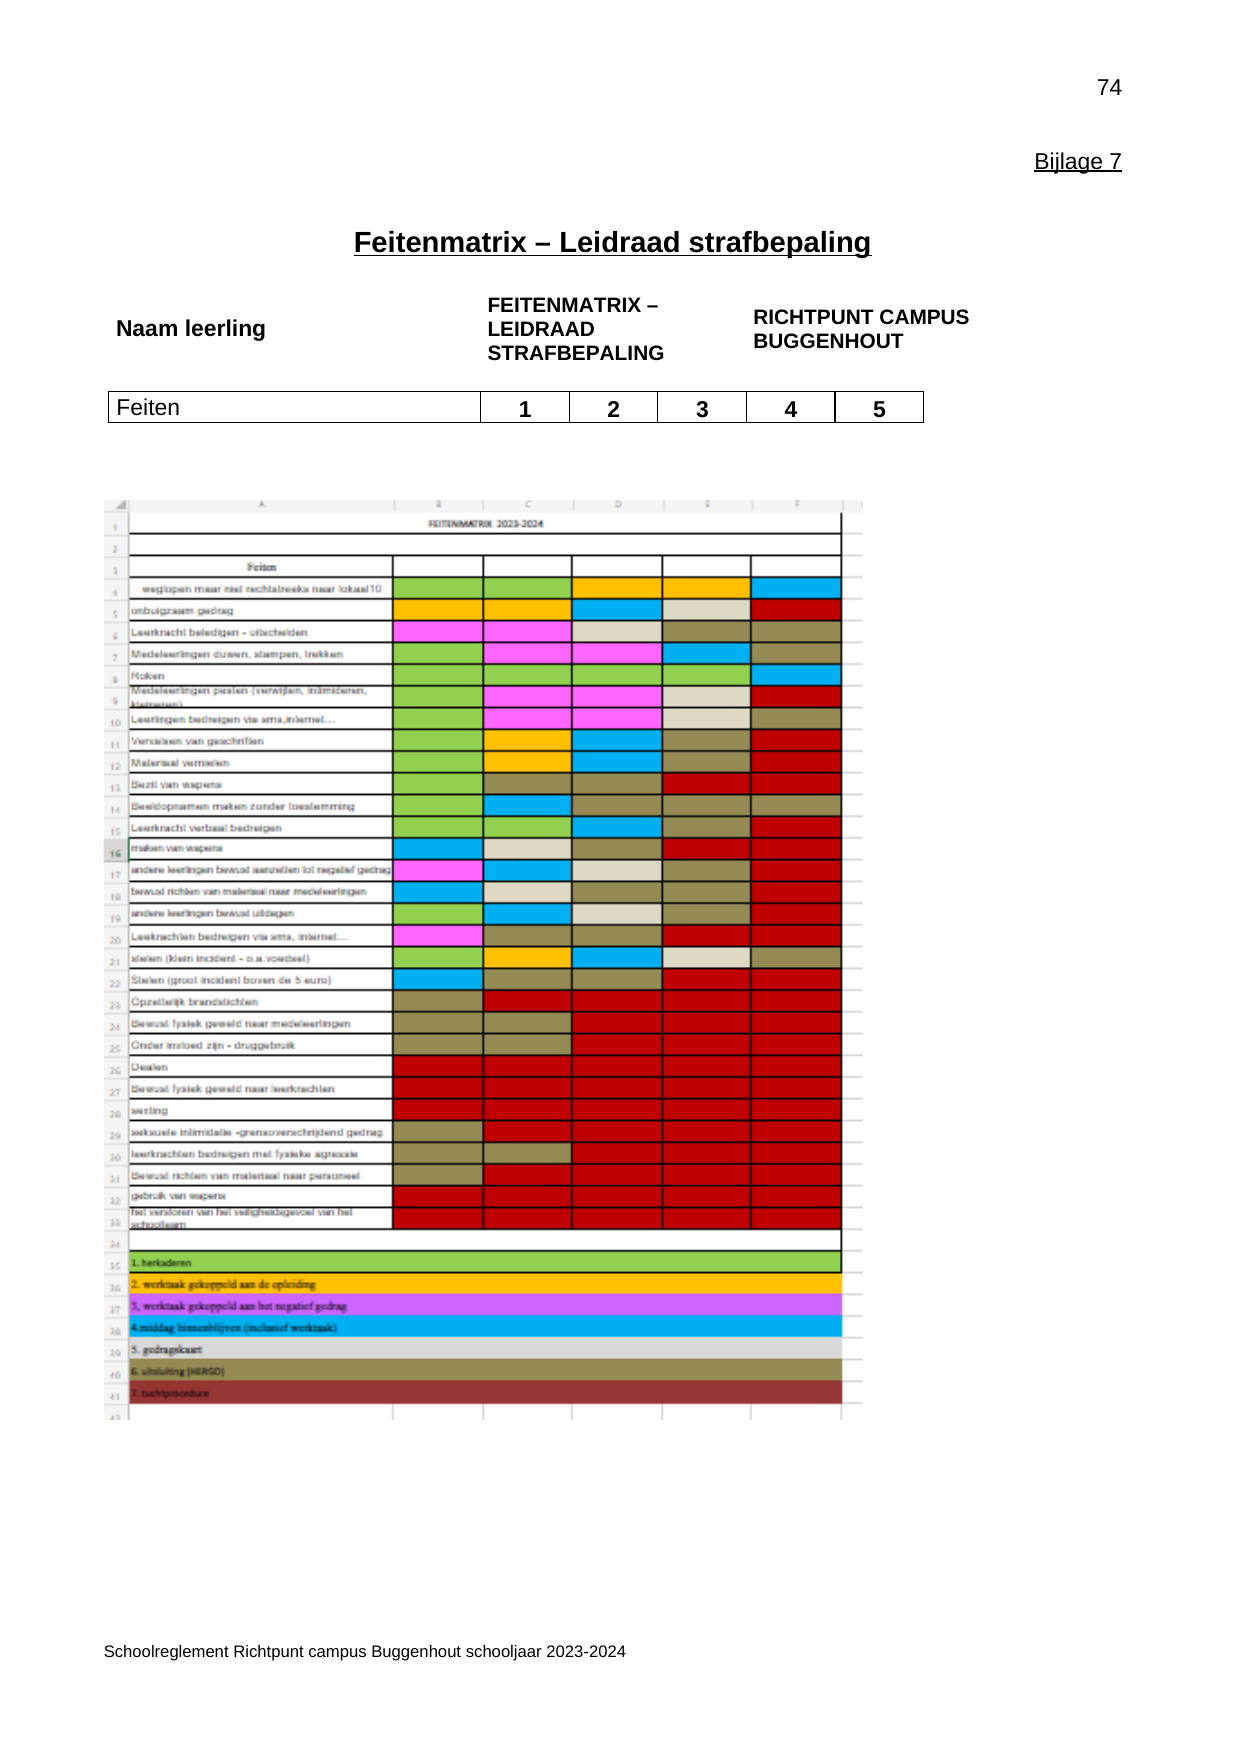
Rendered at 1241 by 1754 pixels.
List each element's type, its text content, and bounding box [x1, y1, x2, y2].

table_header 5 [836, 392, 923, 422]
table_header 4 [747, 392, 834, 422]
table_header Naam leerling [109, 293, 480, 364]
picture [103, 500, 863, 1420]
table_header RICHTPUNT CAMPUS BUGGENHOUT [746, 293, 1240, 364]
table_header 1 [481, 392, 569, 422]
table_header 2 [570, 392, 657, 422]
table_header FEITENMATRIX – LEIDRAAD STRAFBEPALING [480, 293, 746, 364]
text Feitenmatrix – Leidraad strafbepaling [103, 225, 1122, 259]
table_header 3 [658, 392, 746, 422]
text Bijlage 7 [103, 148, 1122, 174]
table_header Feiten [109, 392, 480, 422]
